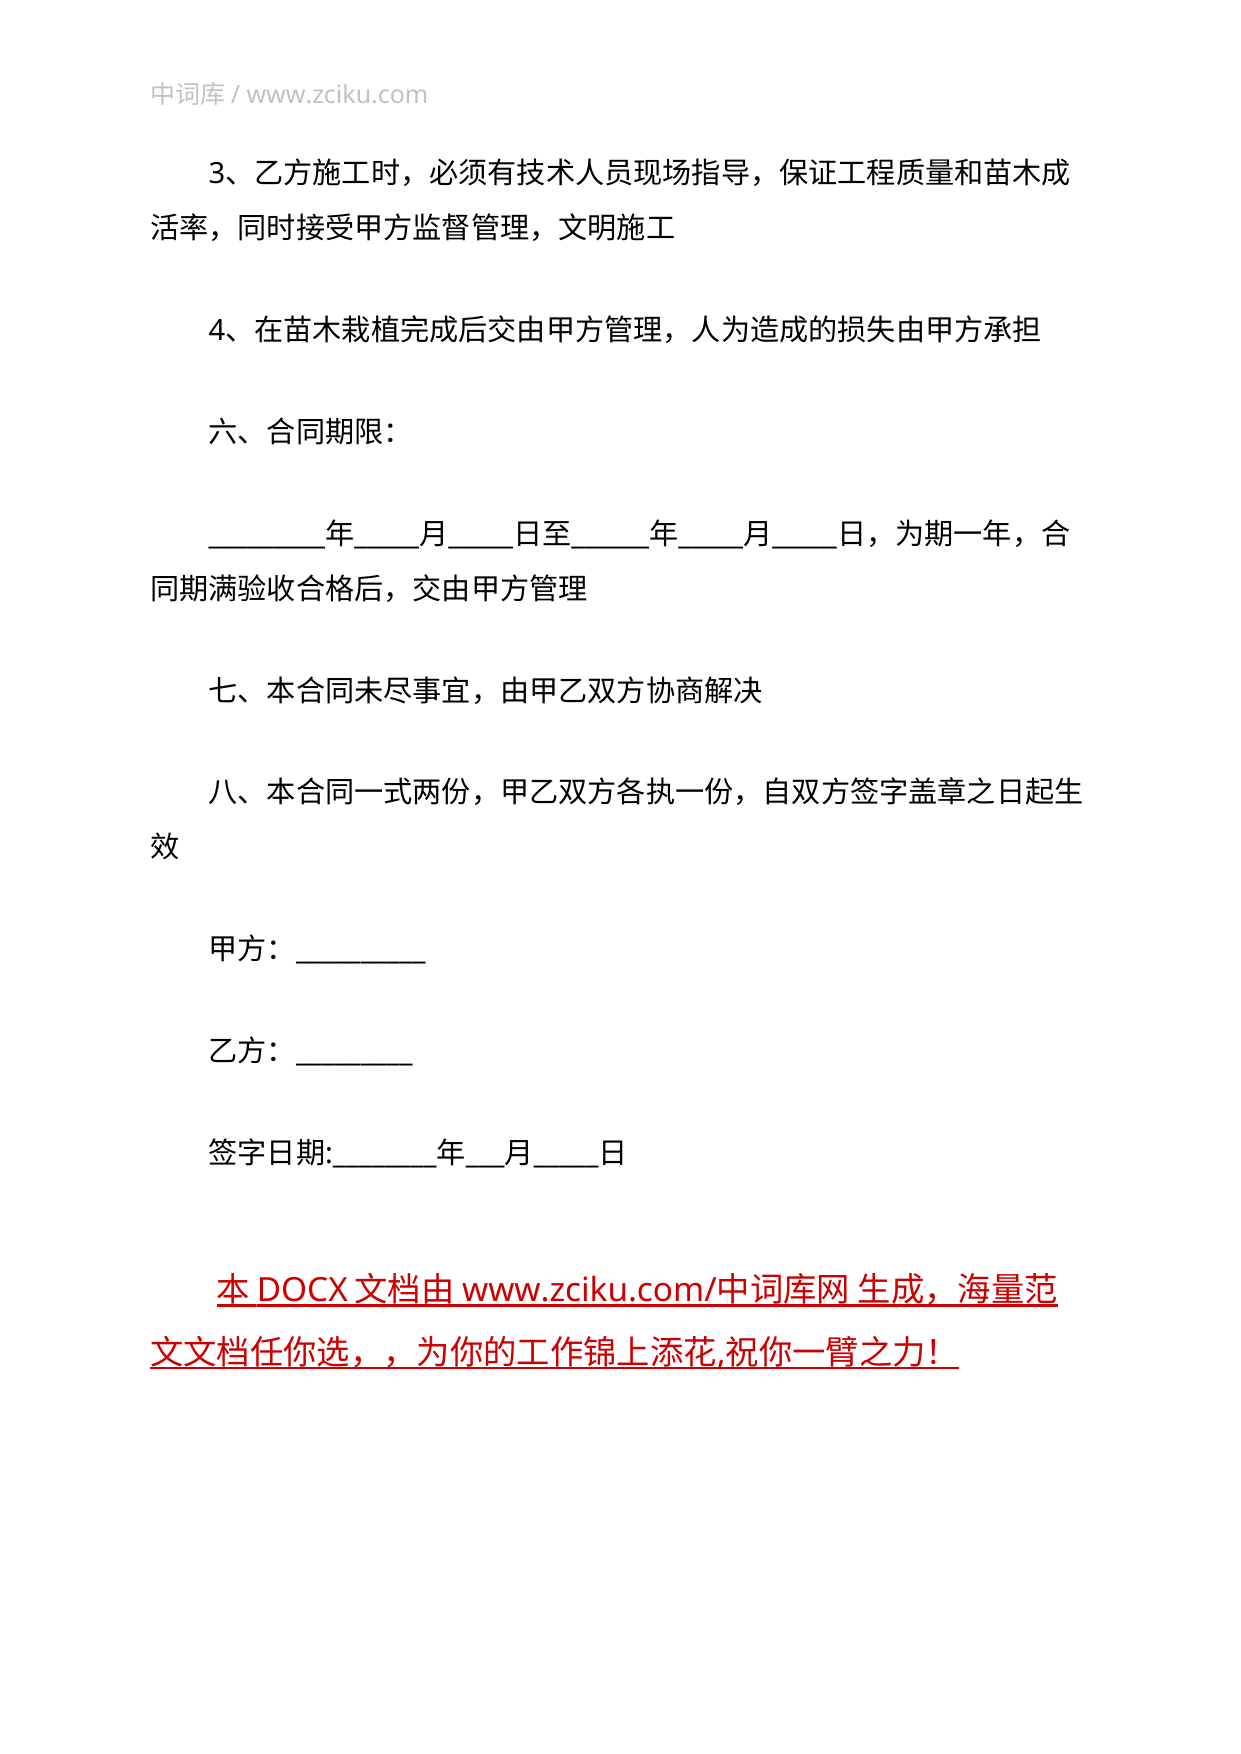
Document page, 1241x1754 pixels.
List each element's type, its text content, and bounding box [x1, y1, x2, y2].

text 七、本合同未尽事宜，由甲乙双方协商解决 [150, 667, 1090, 709]
text 六、合同期限： [150, 409, 1090, 451]
text 乙方：_________ [150, 1028, 1090, 1070]
text 签字日期:________年___月_____日 [150, 1130, 1090, 1172]
text 八、本合同一式两份，甲乙双方各执一份，自双方签字盖章之日起生效 [150, 769, 1090, 866]
text 甲方：__________ [150, 926, 1090, 968]
text _________年_____月_____日至______年_____月_____日，为期一年，合同期满验收合格后，交由甲方管理 [150, 511, 1090, 608]
text 本DOCX文档由 www.zciku.com/中词库网 生成，海量范文文档任你选，，为你的工作锦上添花,祝你一臂之力！ [150, 1263, 1090, 1374]
text 4、在苗木栽植完成后交由甲方管理，人为造成的损失由甲方承担 [150, 307, 1090, 349]
text 3、乙方施工时，必须有技术人员现场指导，保证工程质量和苗木成活率，同时接受甲方监督管理，文明施工 [150, 150, 1090, 247]
